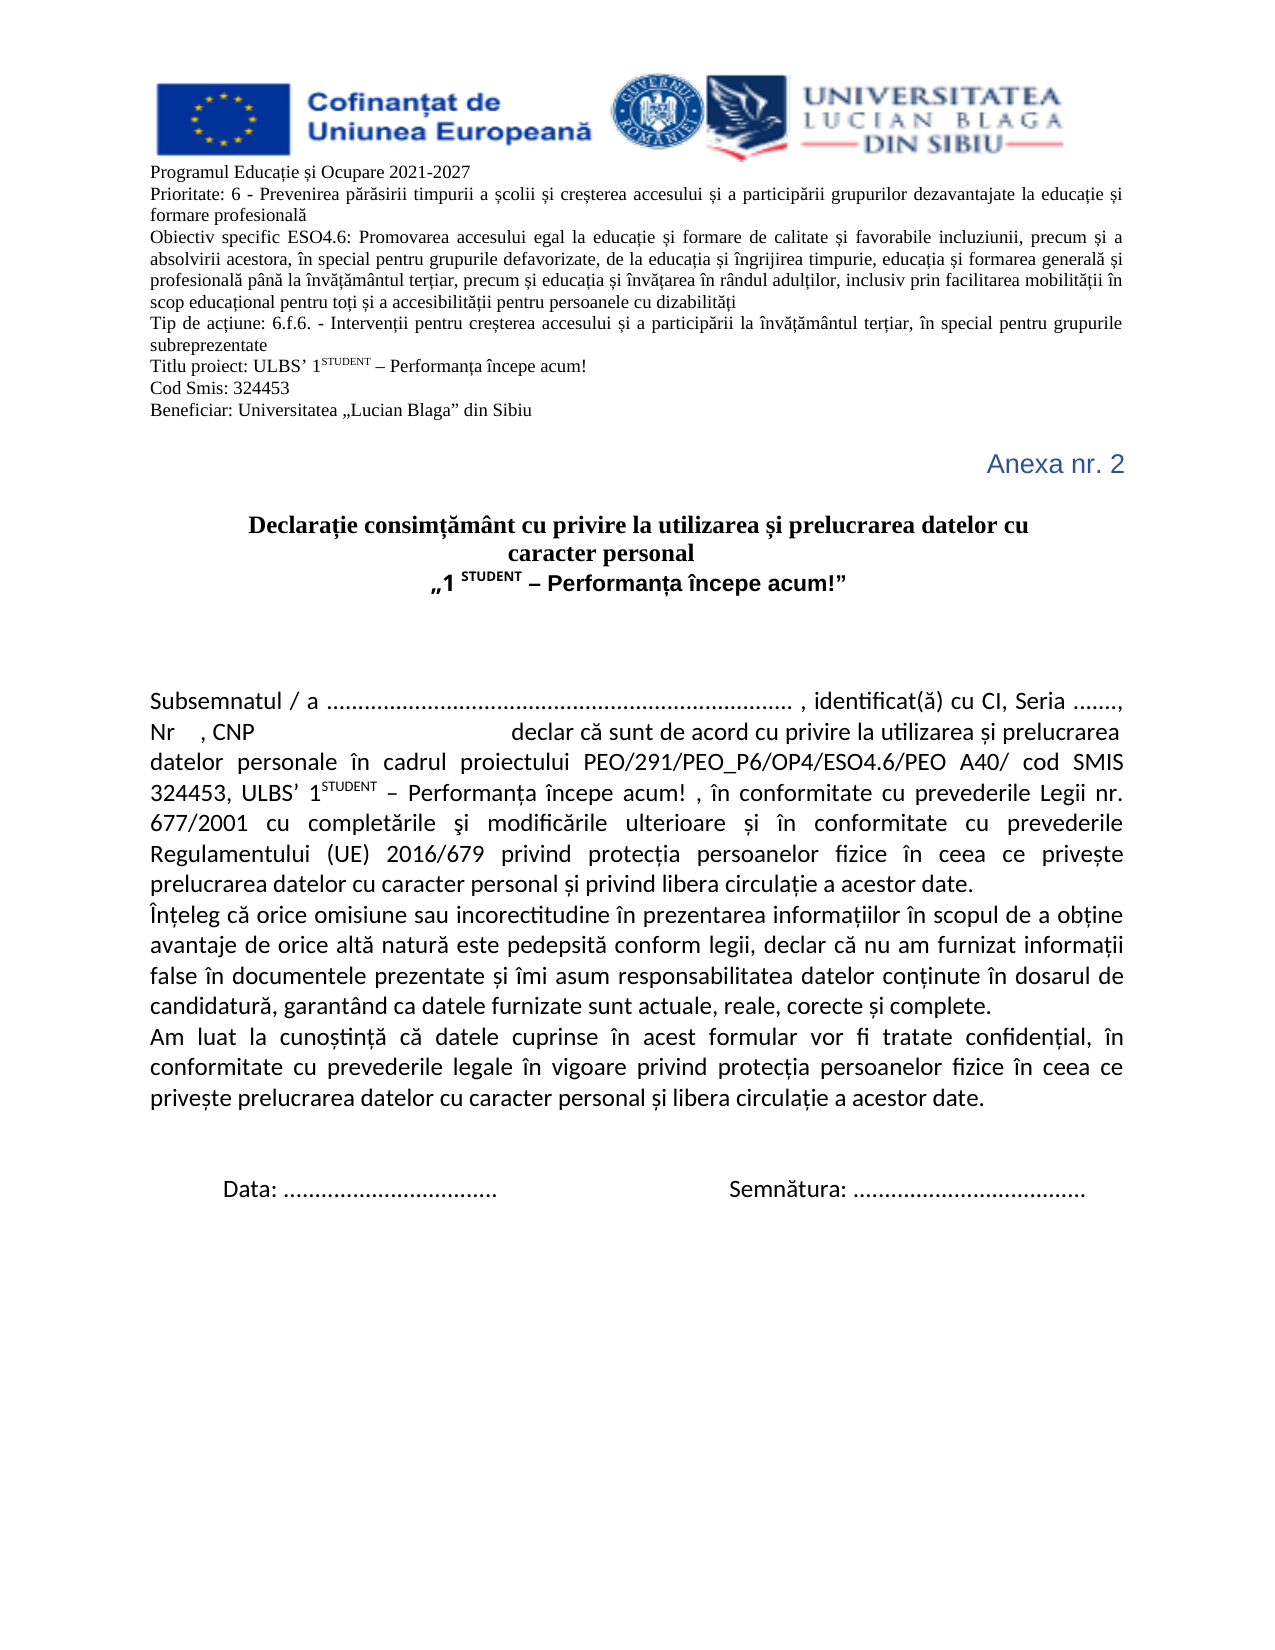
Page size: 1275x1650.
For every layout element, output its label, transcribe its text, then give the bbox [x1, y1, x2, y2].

subtitle Anexa nr. 2 [223, 448, 1125, 479]
text Am luat la cunoștință că datele cuprinse în acest formular vor fi tratate confidențial, în conformitate cu prevederile legale în vigoare privind protecția persoanelor fizice în ceea ce privește prelucrarea datelor cu caracter personal și libera circulație a acestor date. [150, 1021, 1125, 1112]
text „1 STUDENT – Performanța începe acum!” [150, 567, 1052, 598]
text Data: .................................. Semnătura: ..................................... [223, 1173, 1125, 1204]
picture [150, 73, 1064, 162]
text Declarație consimțământ cu privire la utilizarea și prelucrarea datelor cu caracter personal [150, 510, 1052, 567]
text Înțeleg că orice omisiune sau incorectitudine în prezentarea informațiilor în scopul de a obține avantaje de orice altă natură este pedepsită conform legii, declar că nu am furnizat informații false în documentele prezentate și îmi asum responsabilitatea datelor conținute în dosarul de candidatură, garantând ca datele furnizate sunt actuale, reale, corecte și complete. [150, 899, 1125, 1021]
text Subsemnatul / a .......................................................................... , identificat(ă) cu CI, Seria ......., Nr , CNP declar că sunt de acord cu privire la utilizarea și prelucrarea datelor personale în cadrul proiectului PEO/291/PEO_P6/OP4/ESO4.6/PEO A40/ cod SMIS 324453, ULBS’ 1STUDENT – Performanța începe acum! , în conformitate cu prevederile Legii nr. 677/2001 cu completările şi modificările ulterioare și în conformitate cu prevederile Regulamentului (UE) 2016/679 privind protecția persoanelor fizice în ceea ce privește prelucrarea datelor cu caracter personal și privind libera circulație a acestor date. [150, 685, 1125, 899]
